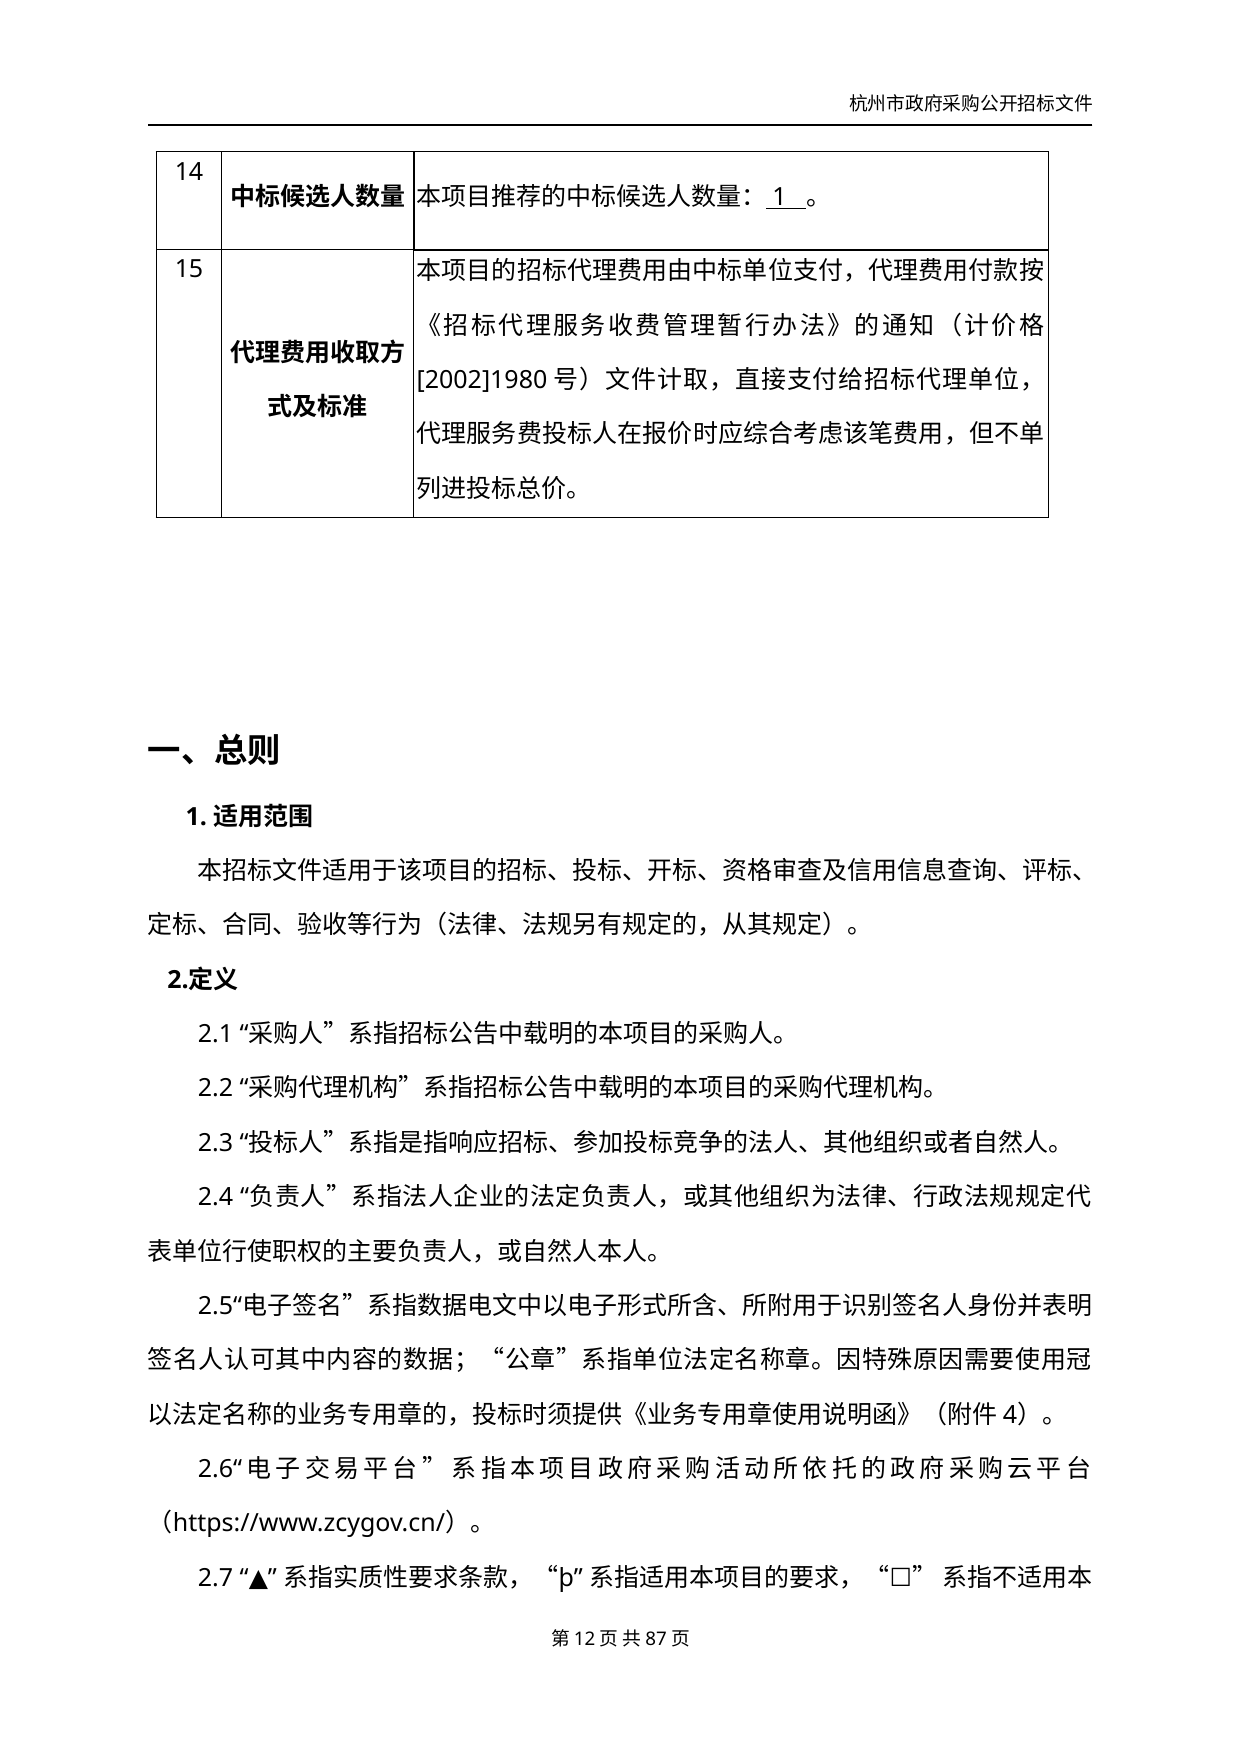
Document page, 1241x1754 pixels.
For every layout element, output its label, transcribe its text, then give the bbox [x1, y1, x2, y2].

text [148, 1557, 1092, 1593]
table_cell 中标候选人数量 [222, 152, 413, 249]
text 一、总则 [148, 586, 1092, 772]
text 1. 适用范围 [148, 796, 1092, 832]
text 2.5“电子签名”系指数据电文中以电子形式所含、所附用于识别签名人身份并表明签名人认可其中内容的数据；“公章”系指单位法定名称章。因特殊原因需要使用冠以法定名称的业务专用章的，投标时须提供《业务专用章使用说明函》（附件4）。 [148, 1285, 1092, 1430]
text 2.4 “负责人”系指法人企业的法定负责人，或其他组织为法律、行政法规规定代表单位行使职权的主要负责人，或自然人本人。 [148, 1177, 1092, 1267]
text 本招标文件适用于该项目的招标、投标、开标、资格审查及信用信息查询、评标、定标、合同、验收等行为（法律、法规另有规定的，从其规定）。 [148, 850, 1092, 941]
table_cell 15 [157, 250, 221, 517]
text 2.1 “采购人”系指招标公告中载明的本项目的采购人。 [148, 1013, 1092, 1050]
table_cell 本项目推荐的中标候选人数量： 1 。 [415, 152, 1048, 249]
text 2.定义 [148, 959, 1092, 995]
table_cell 代理费用收取方式及标准 [222, 250, 413, 517]
text 2.6“电子交易平台”系指本项目政府采购活动所依托的政府采购云平台（https://www.zcygov.cn/）。 [148, 1448, 1092, 1539]
text 2.3 “投标人”系指是指响应招标、参加投标竞争的法人、其他组织或者自然人。 [148, 1122, 1092, 1158]
text 2.2 “采购代理机构”系指招标公告中载明的本项目的采购代理机构。 [148, 1068, 1092, 1104]
table_cell 本项目的招标代理费用由中标单位支付，代理费用付款按《招标代理服务收费管理暂行办法》的通知（计价格[2002]1980号）文件计取，直接支付给招标代理单位，代理服务费投标人在报价时应综合考虑该笔费用，但不单列进投标总价。 [414, 251, 1048, 517]
table_cell 14 [157, 152, 221, 249]
